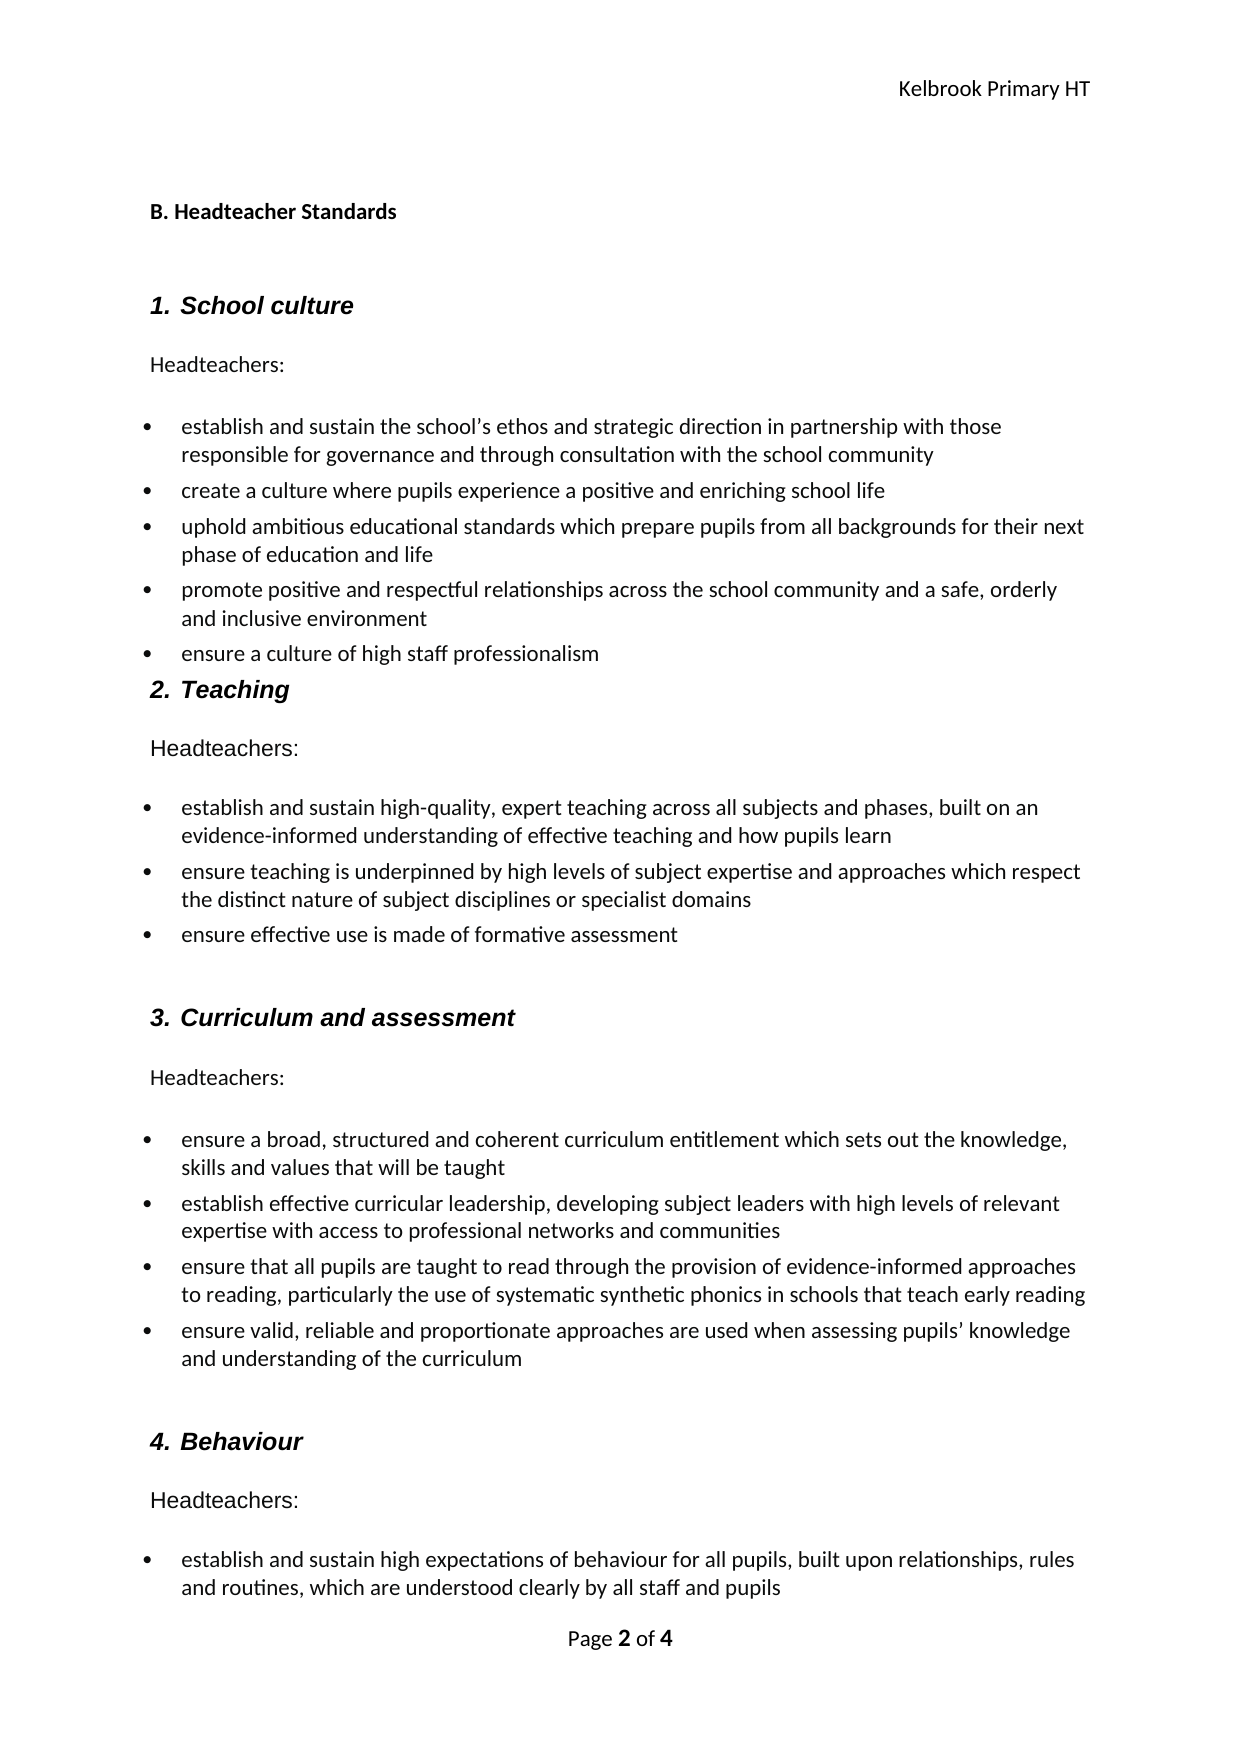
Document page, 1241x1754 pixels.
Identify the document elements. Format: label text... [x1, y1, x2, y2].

list establish and sustain high-quality, expert teaching across all subjects and phases, built on an evidence-informed understanding of effective teaching and how pupils learn [144, 793, 1090, 849]
text Headteachers: [150, 735, 1090, 762]
text Headteachers: [150, 1487, 1090, 1513]
text Headteachers: [150, 1063, 1090, 1091]
text Headteachers: [150, 351, 1090, 379]
text 4. Behaviour [150, 1427, 1090, 1456]
list ensure effective use is made of formative assessment [144, 921, 1090, 949]
text B. Headteacher Standards [150, 197, 1090, 225]
text 1. School culture [150, 291, 1090, 319]
text 2. Teaching [150, 675, 1090, 704]
list ensure that all pupils are taught to read through the provision of evidence-informed approaches to reading, particularly the use of systematic synthetic phonics in schools that teach early reading [144, 1252, 1090, 1308]
list establish effective curricular leadership, developing subject leaders with high levels of relevant expertise with access to professional networks and communities [144, 1189, 1090, 1245]
list establish and sustain the school’s ethos and strategic direction in partnership with those responsible for governance and through consultation with the school community [144, 412, 1090, 468]
list create a culture where pupils experience a positive and enriching school life [144, 476, 1090, 504]
list ensure valid, reliable and proportionate approaches are used when assessing pupils’ knowledge and understanding of the curriculum [144, 1316, 1090, 1372]
list promote positive and respectful relationships across the school community and a safe, orderly and inclusive environment [144, 576, 1090, 632]
list establish and sustain high expectations of behaviour for all pupils, built upon relationships, rules and routines, which are understood clearly by all staff and pupils [144, 1545, 1090, 1601]
list uphold ambitious educational standards which prepare pupils from all backgrounds for their next phase of education and life [144, 512, 1090, 568]
list ensure a culture of high staff professionalism [144, 639, 1090, 667]
text 3. Curriculum and assessment [150, 1003, 1090, 1032]
list ensure a broad, structured and coherent curriculum entitlement which sets out the knowledge, skills and values that will be taught [144, 1125, 1090, 1181]
list ensure teaching is underpinned by high levels of subject expertise and approaches which respect the distinct nature of subject disciplines or specialist domains [144, 857, 1090, 913]
